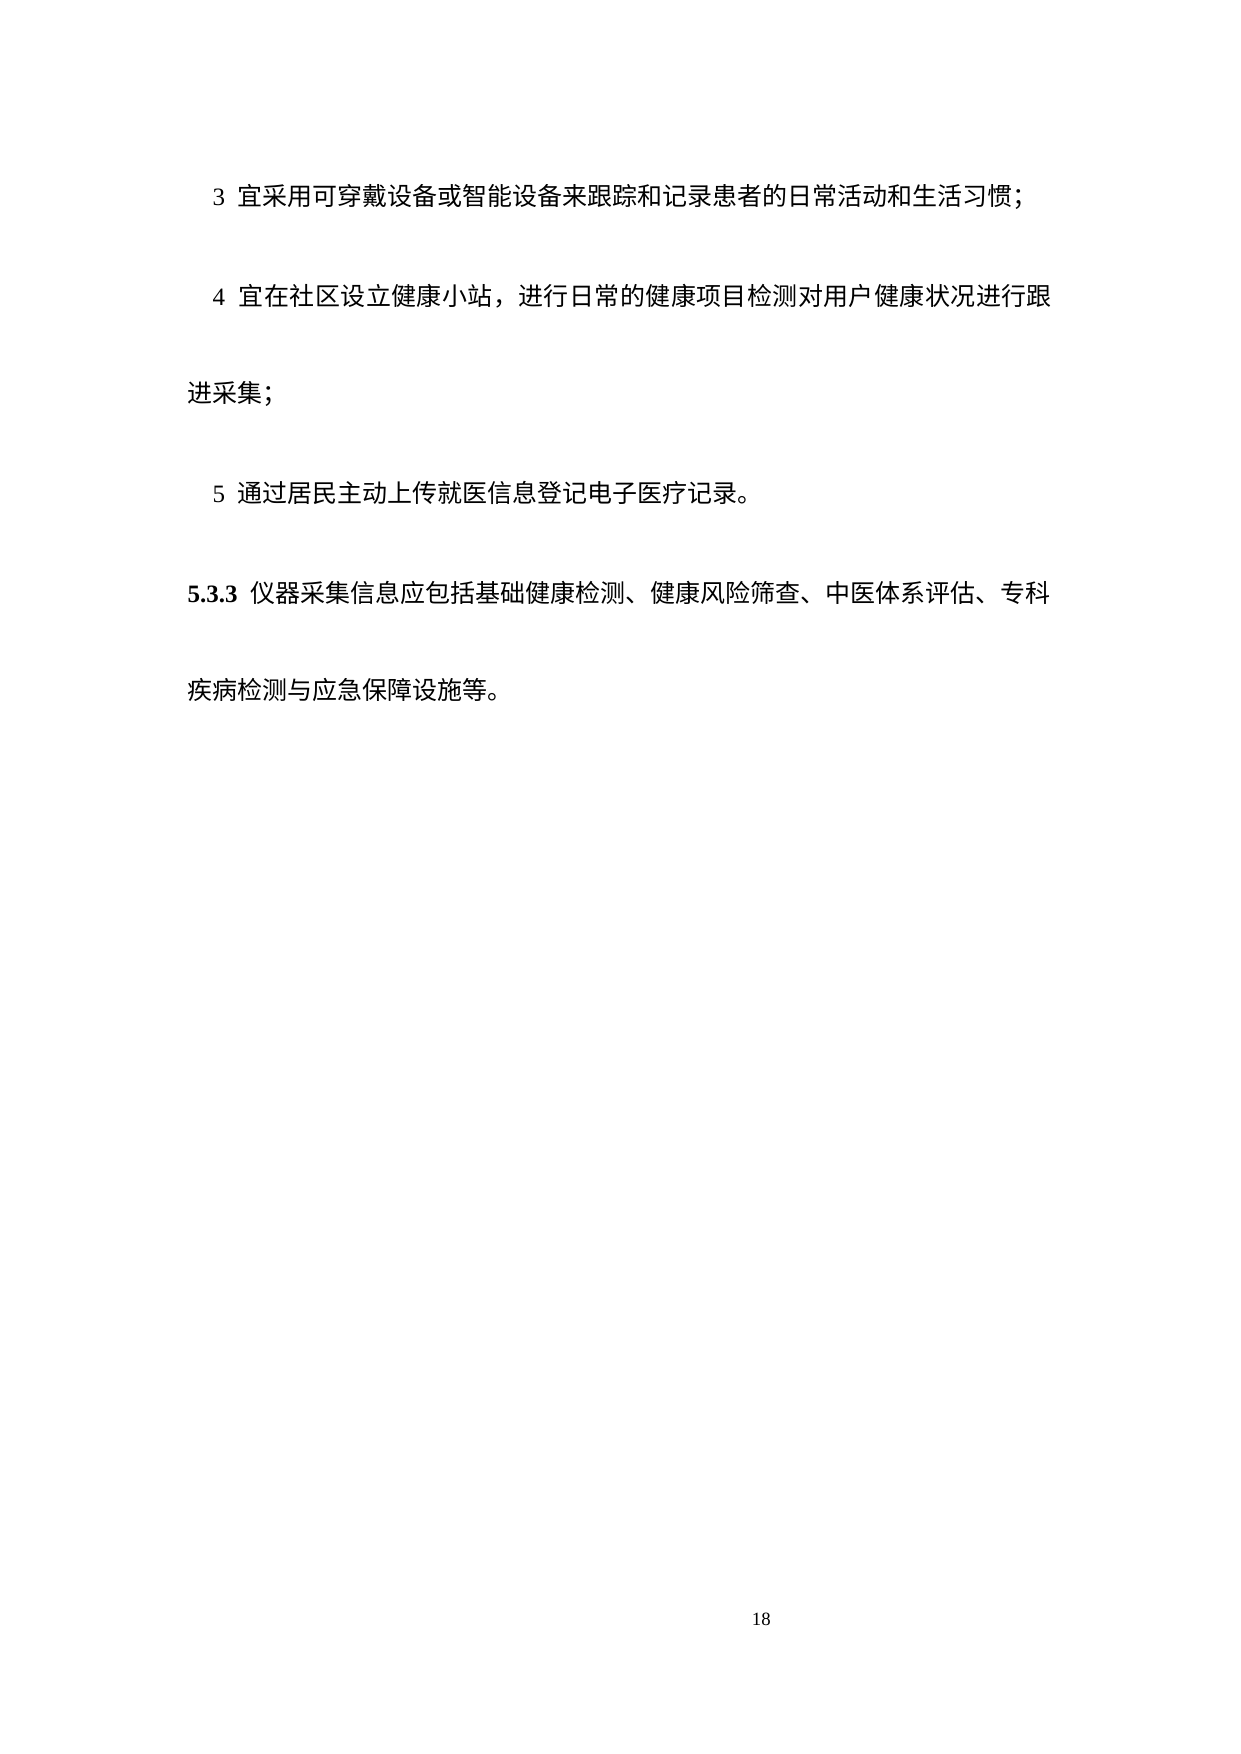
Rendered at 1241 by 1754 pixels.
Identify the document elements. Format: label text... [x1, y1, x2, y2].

text 4 宜在社区设立健康小站，进行日常的健康项目检测对用户健康状况进行跟进采集； [187, 262, 1053, 424]
text 5 通过居民主动上传就医信息登记电子医疗记录。 [187, 459, 1053, 524]
text 5.3.3 仪器采集信息应包括基础健康检测、健康风险筛查、中医体系评估、专科疾病检测与应急保障设施等。 [187, 559, 1053, 721]
text 3 宜采用可穿戴设备或智能设备来跟踪和记录患者的日常活动和生活习惯； [187, 162, 1053, 227]
